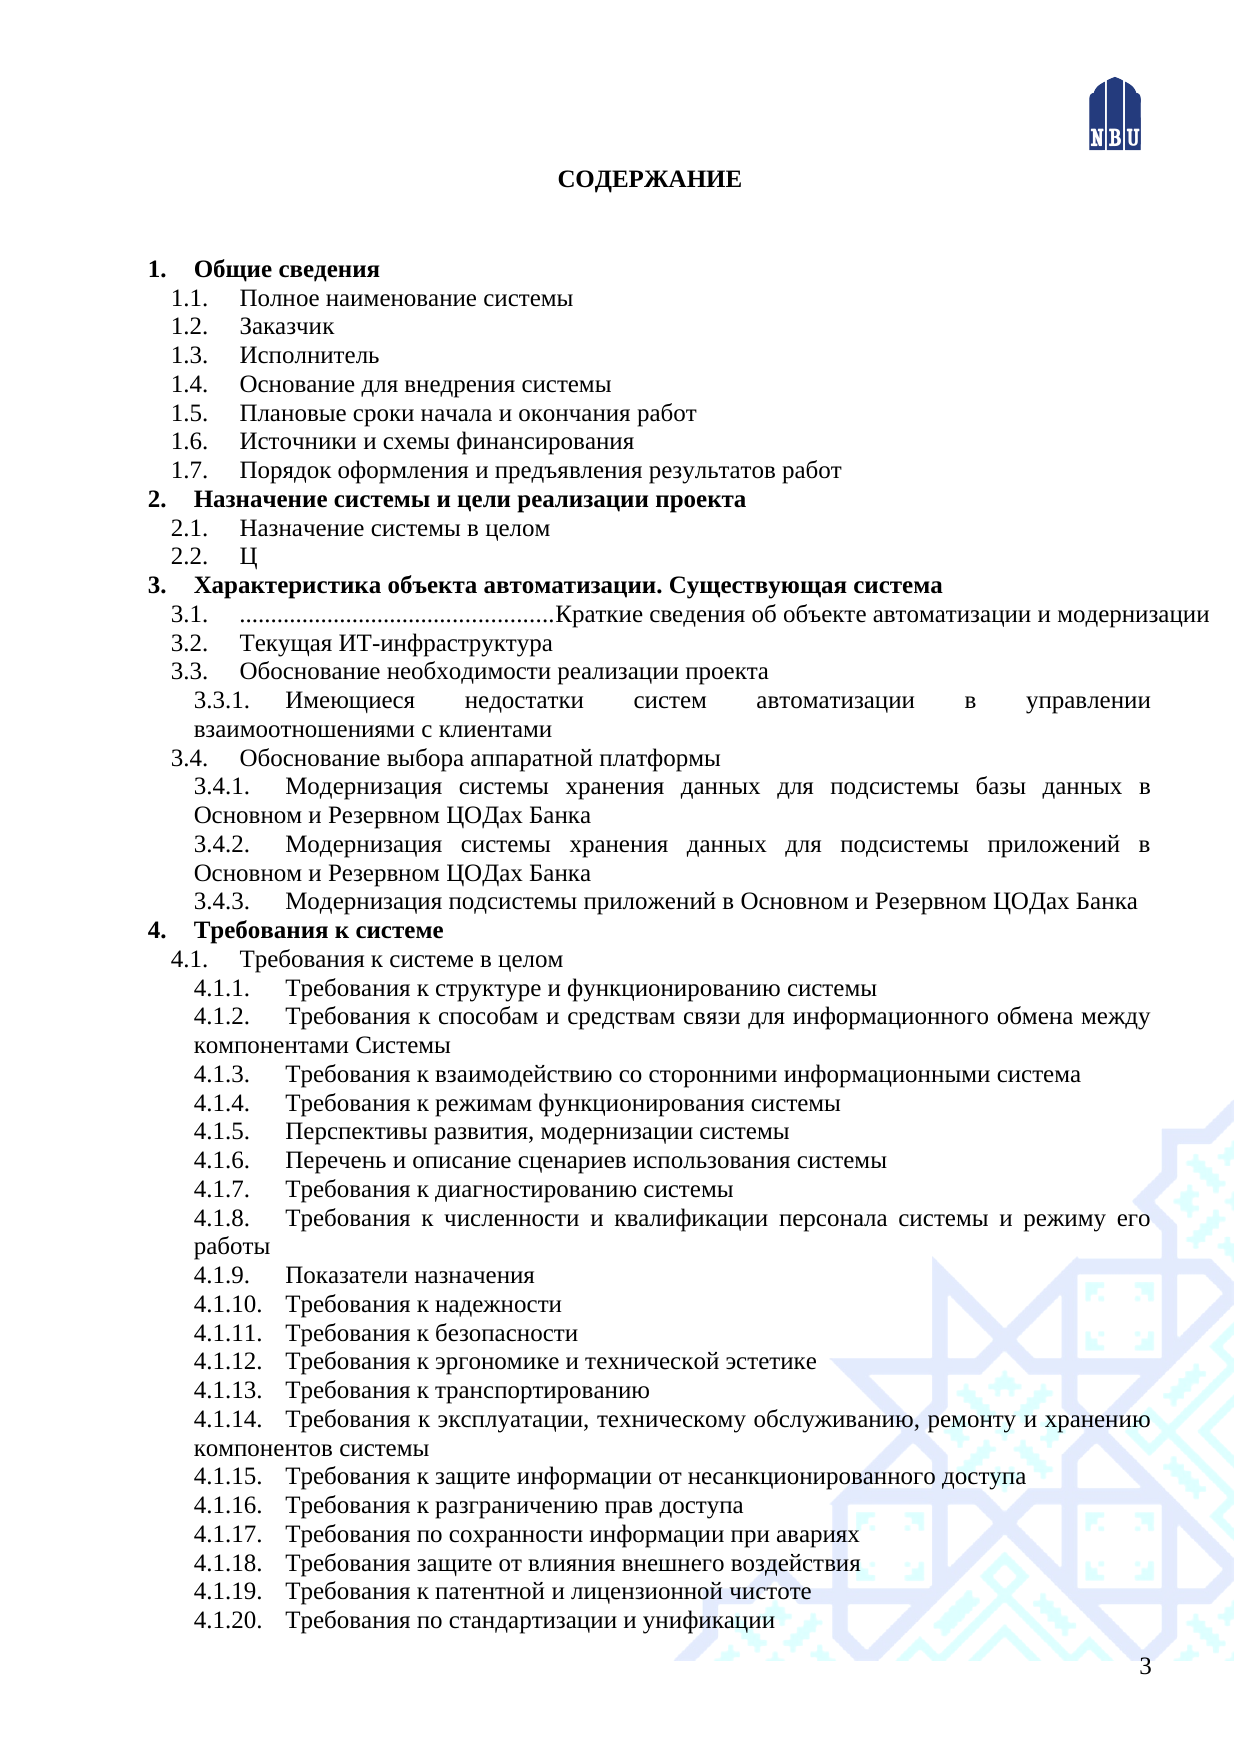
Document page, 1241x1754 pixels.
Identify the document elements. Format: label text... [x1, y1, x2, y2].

text СОДЕРЖАНИЕ [148, 164, 1152, 192]
picture [1078, 76, 1152, 151]
